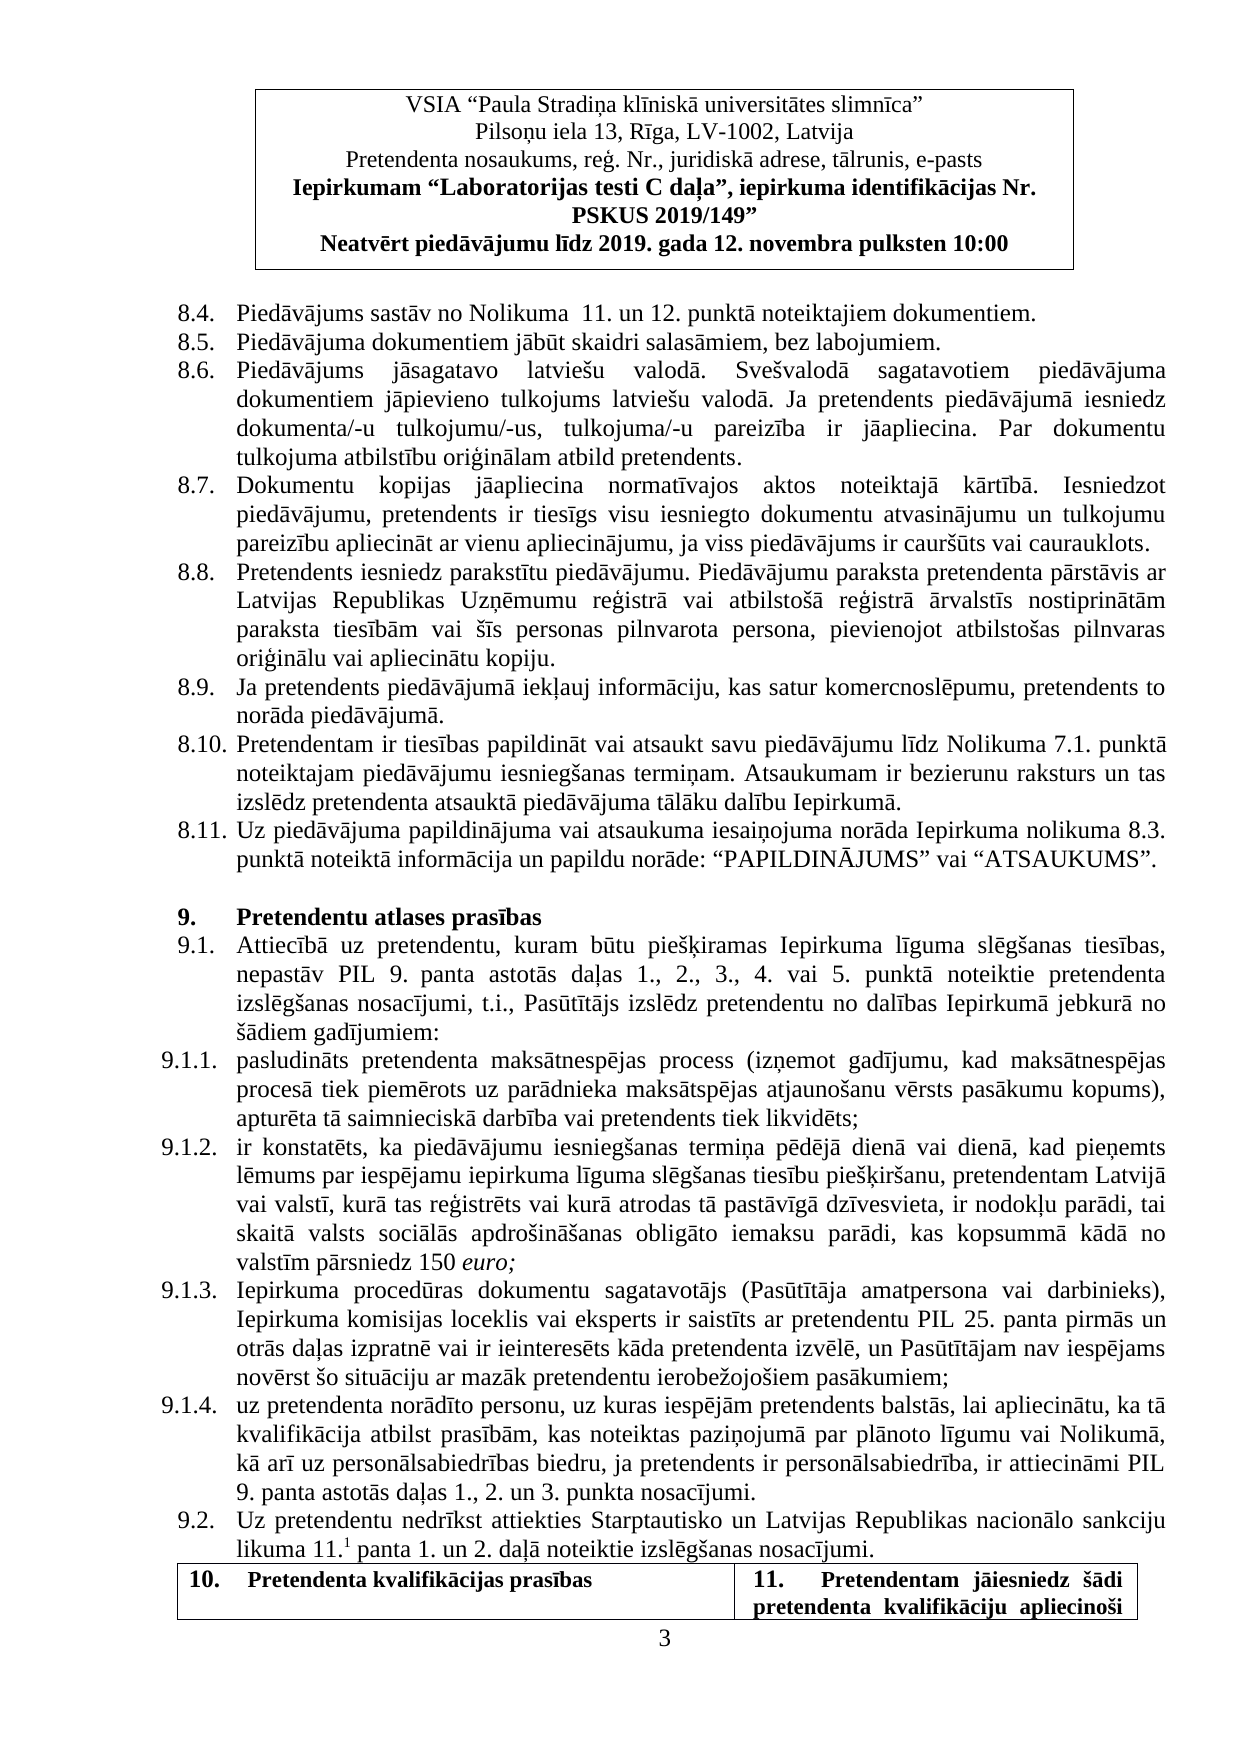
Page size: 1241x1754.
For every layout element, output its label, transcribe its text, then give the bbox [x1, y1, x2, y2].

list ir konstatēts, ka piedāvājumu iesniegšanas termiņa pēdējā dienā vai dienā, kad pieņemts lēmums par iespējamu iepirkuma līguma slēgšanas tiesību piešķiršanu, pretendentam Latvijā vai valstī, kurā tas reģistrēts vai kurā atrodas tā pastāvīgā dzīvesvieta, ir nodokļu parādi, tai skaitā valsts sociālās apdrošināšanas obligāto iemaksu parādi, kas kopsummā kādā no valstīm pārsniedz 150 euro; [161, 1132, 1167, 1275]
list Uz piedāvājuma papildinājuma vai atsaukuma iesaiņojuma norāda Iepirkuma nolikuma 8.3. punktā noteiktā informācija un papildu norāde: “PAPILDINĀJUMS” vai “ATSAUKUMS”. [177, 815, 1167, 873]
list pasludināts pretendenta maksātnespējas process (izņemot gadījumu, kad maksātnespējas procesā tiek piemērots uz parādnieka maksātspējas atjaunošanu vērsts pasākumu kopums), apturēta tā saimnieciskā darbība vai pretendents tiek likvidēts; [161, 1045, 1167, 1132]
list Piedāvājums jāsagatavo latviešu valodā. Svešvalodā sagatavotiem piedāvājuma dokumentiem jāpievieno tulkojums latviešu valodā. Ja pretendents piedāvājumā iesniedz dokumenta/-u tulkojumu/-us, tulkojuma/-u pareizība ir jāapliecina. Par dokumentu tulkojuma atbilstību oriģinālam atbild pretendents. [177, 355, 1167, 470]
table_header VSIA “Paula Stradiņa klīniskā universitātes slimnīca” Pilsoņu iela 13, Rīga, LV-1002, Latvija Pretendenta nosaukums, reģ. Nr., juridiskā adrese, tālrunis, e-pasts Iepirkumam “Laboratorijas testi C daļa”, iepirkuma identifikācijas Nr. PSKUS 2019/149” Neatvērt piedāvājumu līdz 2019. gada 12. novembra pulksten 10:00 [256, 90, 1073, 269]
list Piedāvājuma dokumentiem jābūt skaidri salasāmiem, bez labojumiem. [177, 327, 1167, 355]
list uz pretendenta norādīto personu, uz kuras iespējām pretendents balstās, lai apliecinātu, ka tā kvalifikācija atbilst prasībām, kas noteiktas paziņojumā par plānoto līgumu vai Nolikumā, kā arī uz personālsabiedrības biedru, ja pretendents ir personālsabiedrība, ir attiecināmi PIL 9. panta astotās daļas 1., 2. un 3. punkta nosacījumi. [161, 1390, 1167, 1505]
list Dokumentu kopijas jāapliecina normatīvajos aktos noteiktajā kārtībā. Iesniedzot piedāvājumu, pretendents ir tiesīgs visu iesniegto dokumentu atvasinājumu un tulkojumu pareizību apliecināt ar vienu apliecinājumu, ja viss piedāvājums ir cauršūts vai caurauklots. [177, 470, 1167, 557]
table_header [735, 1564, 1137, 1619]
list Ja pretendents piedāvājumā iekļauj informāciju, kas satur komercnoslēpumu, pretendents to norāda piedāvājumā. [177, 672, 1167, 729]
list Pretendentam ir tiesības papildināt vai atsaukt savu piedāvājumu līdz Nolikuma 7.1. punktā noteiktajam piedāvājumu iesniegšanas termiņam. Atsaukumam ir bezierunu raksturs un tas izslēdz pretendenta atsauktā piedāvājuma tālāku dalību Iepirkumā. [177, 729, 1167, 815]
list Pretendents iesniedz parakstītu piedāvājumu. Piedāvājumu paraksta pretendenta pārstāvis ar Latvijas Republikas Uzņēmumu reģistrā vai atbilstošā reģistrā ārvalstīs nostiprinātām paraksta tiesībām vai šīs personas pilnvarota persona, pievienojot atbilstošas pilnvaras oriģinālu vai apliecinātu kopiju. [177, 557, 1167, 672]
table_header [178, 1564, 734, 1619]
list Uz pretendentu nedrīkst attiekties Starptautisko un Latvijas Republikas nacionālo sankciju likuma 11.1 panta 1. un 2. daļā noteiktie izslēgšanas nosacījumi. [177, 1505, 1167, 1563]
list Pretendentu atlases prasības [177, 902, 1167, 930]
list Attiecībā uz pretendentu, kuram būtu piešķiramas Iepirkuma līguma slēgšanas tiesības, nepastāv PIL 9. panta astotās daļas 1., 2., 3., 4. vai 5. punktā noteiktie pretendenta izslēgšanas nosacījumi, t.i., Pasūtītājs izslēdz pretendentu no dalības Iepirkumā jebkurā no šādiem gadījumiem: [177, 930, 1167, 1045]
list Iepirkuma procedūras dokumentu sagatavotājs (Pasūtītāja amatpersona vai darbinieks), Iepirkuma komisijas loceklis vai eksperts ir saistīts ar pretendentu PIL 25. panta pirmās un otrās daļas izpratnē vai ir ieinteresēts kāda pretendenta izvēlē, un Pasūtītājam nav iespējams novērst šo situāciju ar mazāk pretendentu ierobežojošiem pasākumiem; [161, 1275, 1167, 1390]
list Piedāvājums sastāv no Nolikuma 11. un 12. punktā noteiktajiem dokumentiem. [177, 298, 1167, 327]
